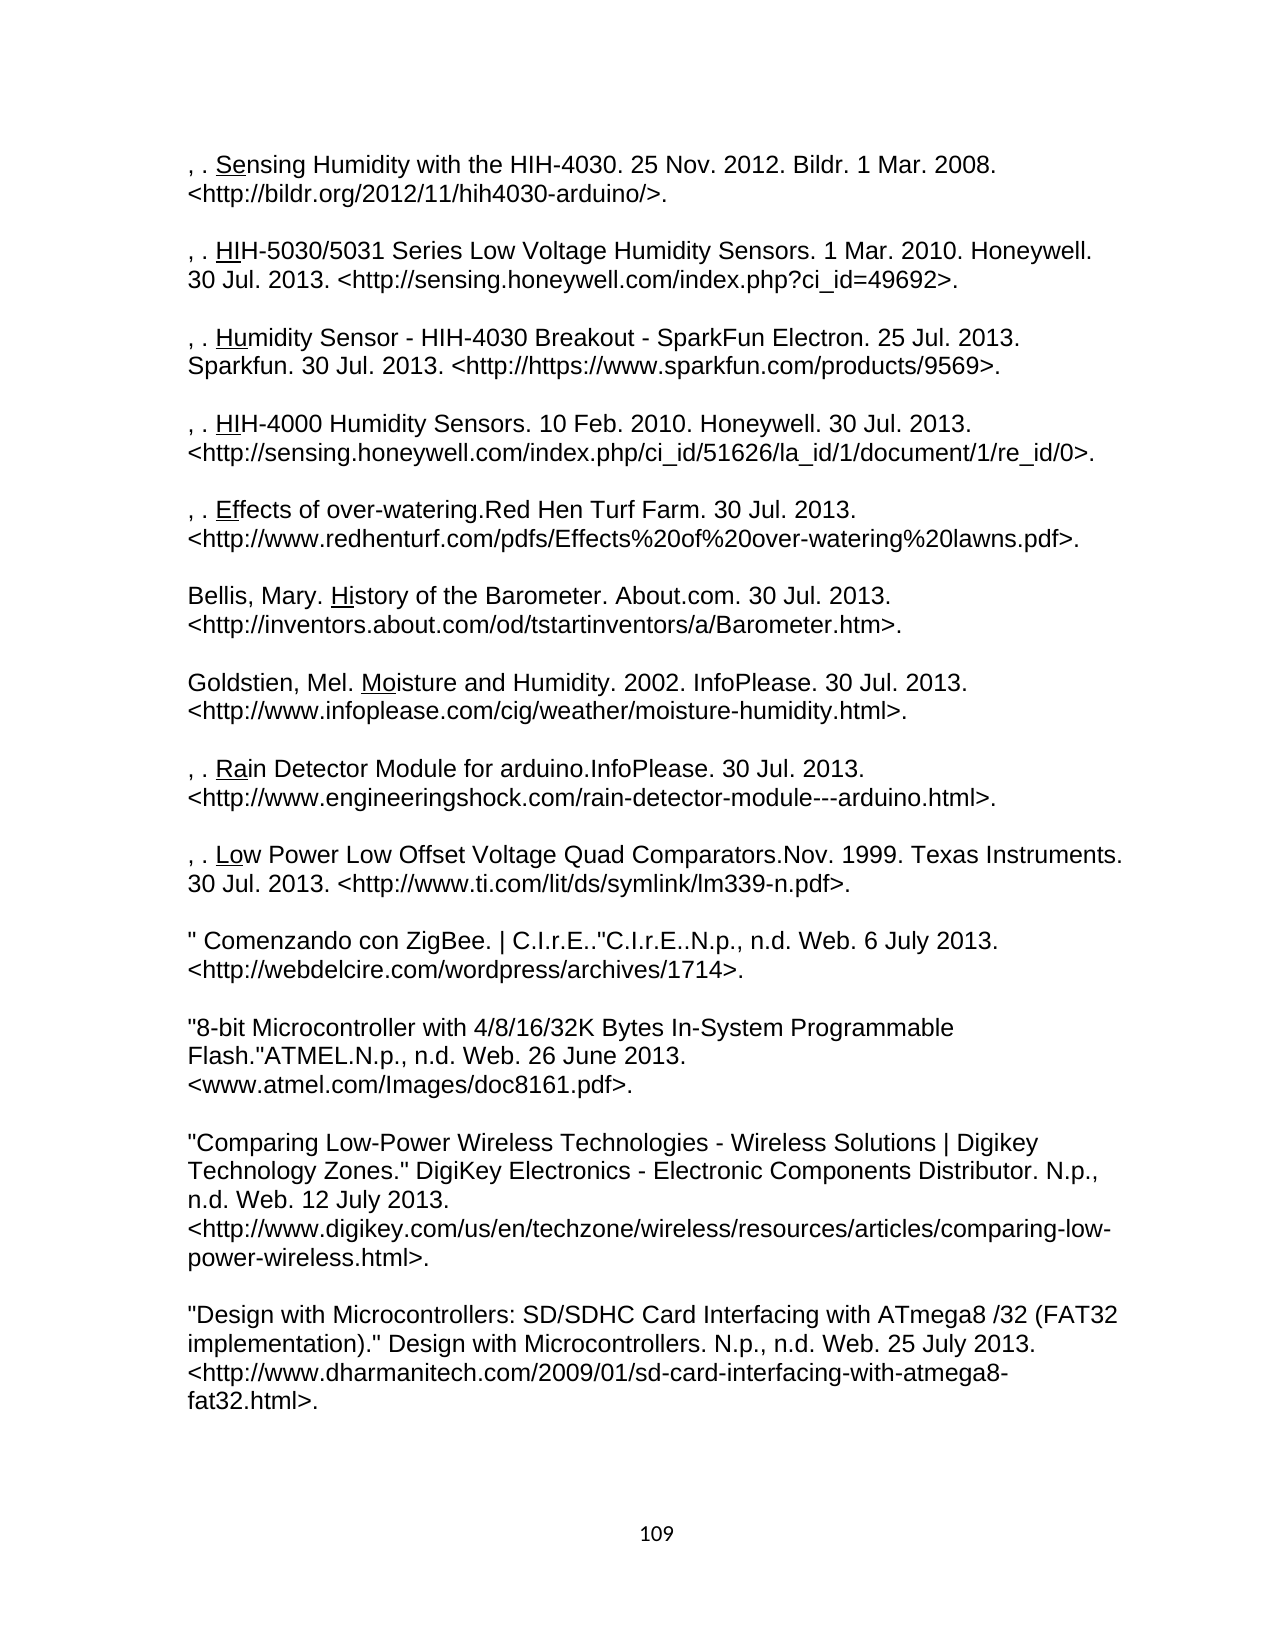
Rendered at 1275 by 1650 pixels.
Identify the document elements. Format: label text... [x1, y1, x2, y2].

text "8-bit Microcontroller with 4/8/16/32K Bytes In-System Programmable Flash."ATMEL.N.p., n.d. Web. 26 June 2013. <www.atmel.com/Images/doc8161.pdf>. [187, 1012, 1125, 1099]
text , . Sensing Humidity with the HIH-4030. 25 Nov. 2012. Bildr. 1 Mar. 2008. <http://bildr.org/2012/11/hih4030-arduino/>. [187, 150, 1125, 207]
text Goldstien, Mel. Moisture and Humidity. 2002. InfoPlease. 30 Jul. 2013. <http://www.infoplease.com/cig/weather/moisture-humidity.html>. [187, 667, 1125, 725]
text , . Low Power Low Offset Voltage Quad Comparators.Nov. 1999. Texas Instruments. 30 Jul. 2013. <http://www.ti.com/lit/ds/symlink/lm339-n.pdf>. [187, 840, 1125, 897]
text "Comparing Low-Power Wireless Technologies - Wireless Solutions | Digikey Technology Zones." DigiKey Electronics - Electronic Components Distributor. N.p., n.d. Web. 12 July 2013. <http://www.digikey.com/us/en/techzone/wireless/resources/articles/comparing-low-power-wireless.html>. [187, 1127, 1125, 1271]
text "Design with Microcontrollers: SD/SDHC Card Interfacing with ATmega8 /32 (FAT32 implementation)." Design with Microcontrollers. N.p., n.d. Web. 25 July 2013. <http://www.dharmanitech.com/2009/01/sd-card-interfacing-with-atmega8-fat32.html>. [187, 1300, 1125, 1415]
text , . Humidity Sensor - HIH-4030 Breakout - SparkFun Electron. 25 Jul. 2013. Sparkfun. 30 Jul. 2013. <http://https://www.sparkfun.com/products/9569>. [187, 322, 1125, 380]
text , . HIH-4000 Humidity Sensors. 10 Feb. 2010. Honeywell. 30 Jul. 2013. <http://sensing.honeywell.com/index.php/ci_id/51626/la_id/1/document/1/re_id/0>. [187, 409, 1125, 466]
text , . Effects of over-watering.Red Hen Turf Farm. 30 Jul. 2013. <http://www.redhenturf.com/pdfs/Effects%20of%20over-watering%20lawns.pdf>. [187, 495, 1125, 552]
text " Comenzando con ZigBee. | C.I.r.E.."C.I.r.E..N.p., n.d. Web. 6 July 2013. <http://webdelcire.com/wordpress/archives/1714>. [187, 926, 1125, 984]
text Bellis, Mary. History of the Barometer. About.com. 30 Jul. 2013. <http://inventors.about.com/od/tstartinventors/a/Barometer.htm>. [187, 581, 1125, 639]
text , . HIH-5030/5031 Series Low Voltage Humidity Sensors. 1 Mar. 2010. Honeywell. 30 Jul. 2013. <http://sensing.honeywell.com/index.php?ci_id=49692>. [187, 236, 1125, 294]
text , . Rain Detector Module for arduino.InfoPlease. 30 Jul. 2013. <http://www.engineeringshock.com/rain-detector-module---arduino.html>. [187, 754, 1125, 811]
